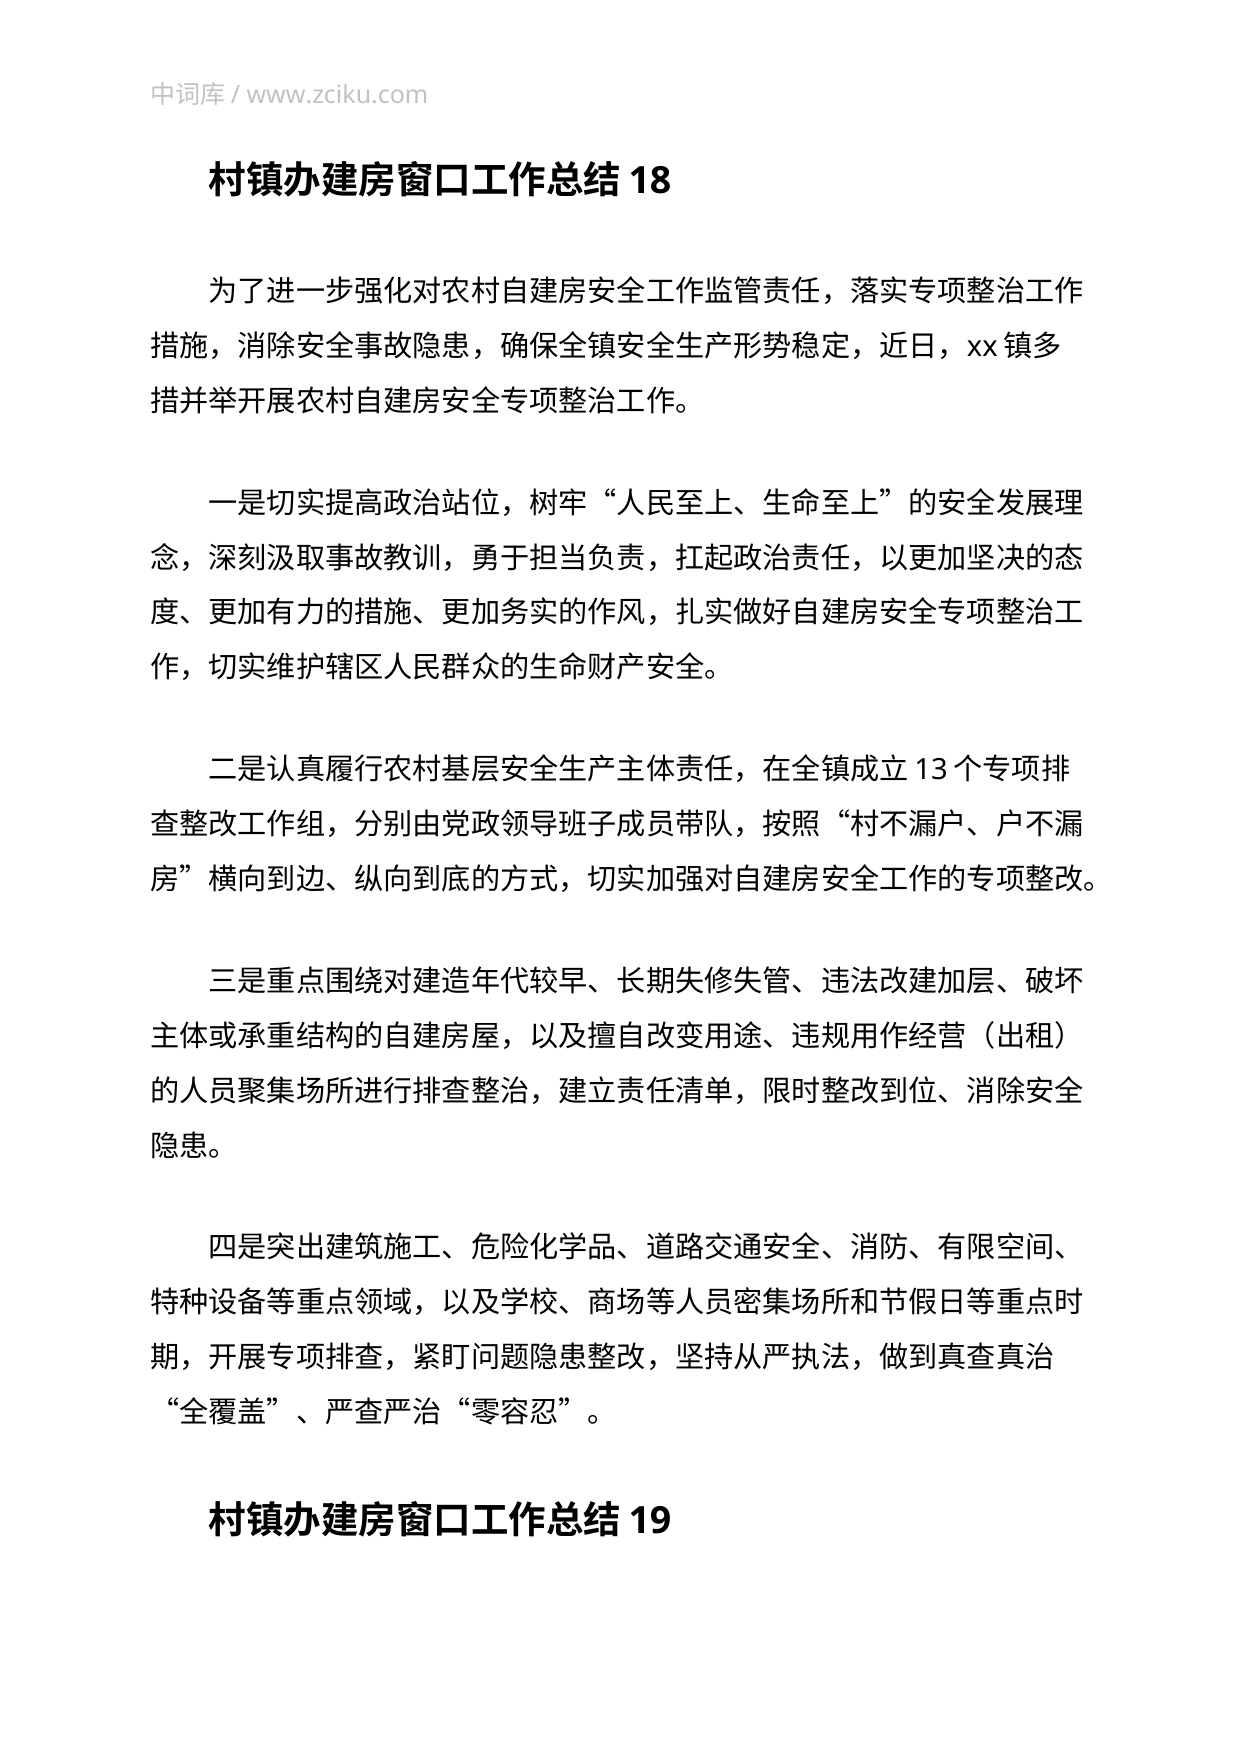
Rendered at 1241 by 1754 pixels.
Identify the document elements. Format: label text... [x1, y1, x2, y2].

text 为了进一步强化对农村自建房安全工作监管责任，落实专项整治工作措施，消除安全事故隐患，确保全镇安全生产形势稳定，近日，xx镇多措并举开展农村自建房安全专项整治工作。 [150, 268, 1090, 420]
text 一是切实提高政治站位，树牢“人民至上、生命至上”的安全发展理念，深刻汲取事故教训，勇于担当负责，扛起政治责任，以更加坚决的态度、更加有力的措施、更加务实的作风，扎实做好自建房安全专项整治工作，切实维护辖区人民群众的生命财产安全。 [150, 479, 1090, 686]
text 三是重点围绕对建造年代较早、长期失修失管、违法改建加层、破坏主体或承重结构的自建房屋，以及擅自改变用途、违规用作经营（出租）的人员聚集场所进行排查整治，建立责任清单，限时整改到位、消除安全隐患。 [150, 957, 1090, 1164]
text 四是突出建筑施工、危险化学品、道路交通安全、消防、有限空间、特种设备等重点领域，以及学校、商场等人员密集场所和节假日等重点时期，开展专项排查，紧盯问题隐患整改，坚持从严执法，做到真查真治“全覆盖”、严查严治“零容忍”。 [150, 1224, 1090, 1431]
text 二是认真履行农村基层安全生产主体责任，在全镇成立13个专项排查整改工作组，分别由党政领导班子成员带队，按照“村不漏户、户不漏房”横向到边、纵向到底的方式，切实加强对自建房安全工作的专项整改。 [150, 746, 1090, 898]
text 村镇办建房窗口工作总结19 [150, 1490, 1090, 1545]
text 村镇办建房窗口工作总结18 [150, 150, 1090, 204]
